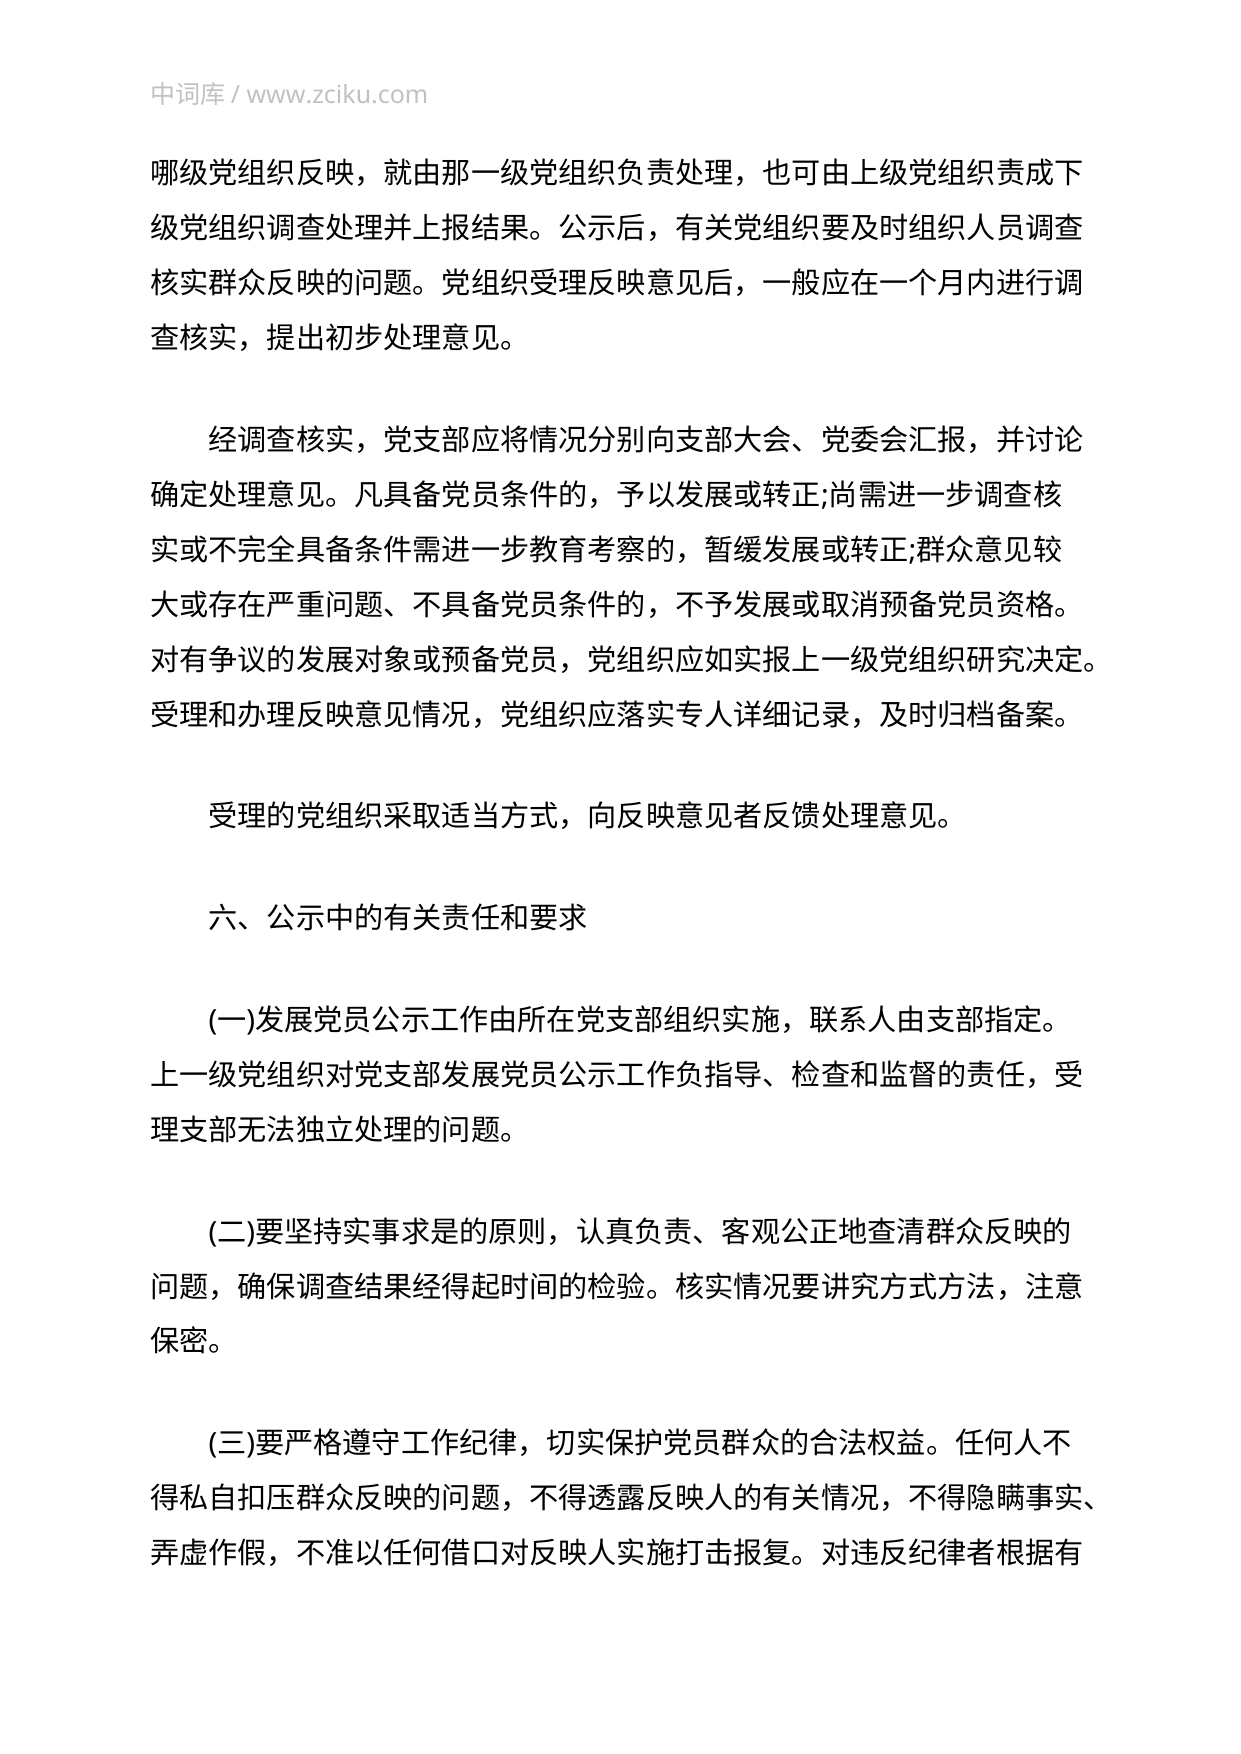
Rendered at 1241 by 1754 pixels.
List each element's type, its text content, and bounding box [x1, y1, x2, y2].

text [150, 150, 1090, 357]
text 受理的党组织采取适当方式，向反映意见者反馈处理意见。 [150, 793, 1090, 835]
text (二)要坚持实事求是的原则，认真负责、客观公正地查清群众反映的问题，确保调查结果经得起时间的检验。核实情况要讲究方式方法，注意保密。 [150, 1208, 1090, 1360]
text 经调查核实，党支部应将情况分别向支部大会、党委会汇报，并讨论确定处理意见。凡具备党员条件的，予以发展或转正;尚需进一步调查核实或不完全具备条件需进一步教育考察的，暂缓发展或转正;群众意见较大或存在严重问题、不具备党员条件的，不予发展或取消预备党员资格。对有争议的发展对象或预备党员，党组织应如实报上一级党组织研究决定。受理和办理反映意见情况，党组织应落实专人详细记录，及时归档备案。 [150, 416, 1090, 733]
text (一)发展党员公示工作由所在党支部组织实施，联系人由支部指定。上一级党组织对党支部发展党员公示工作负指导、检查和监督的责任，受理支部无法独立处理的问题。 [150, 996, 1090, 1149]
text 六、公示中的有关责任和要求 [150, 895, 1090, 937]
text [150, 1420, 1090, 1572]
